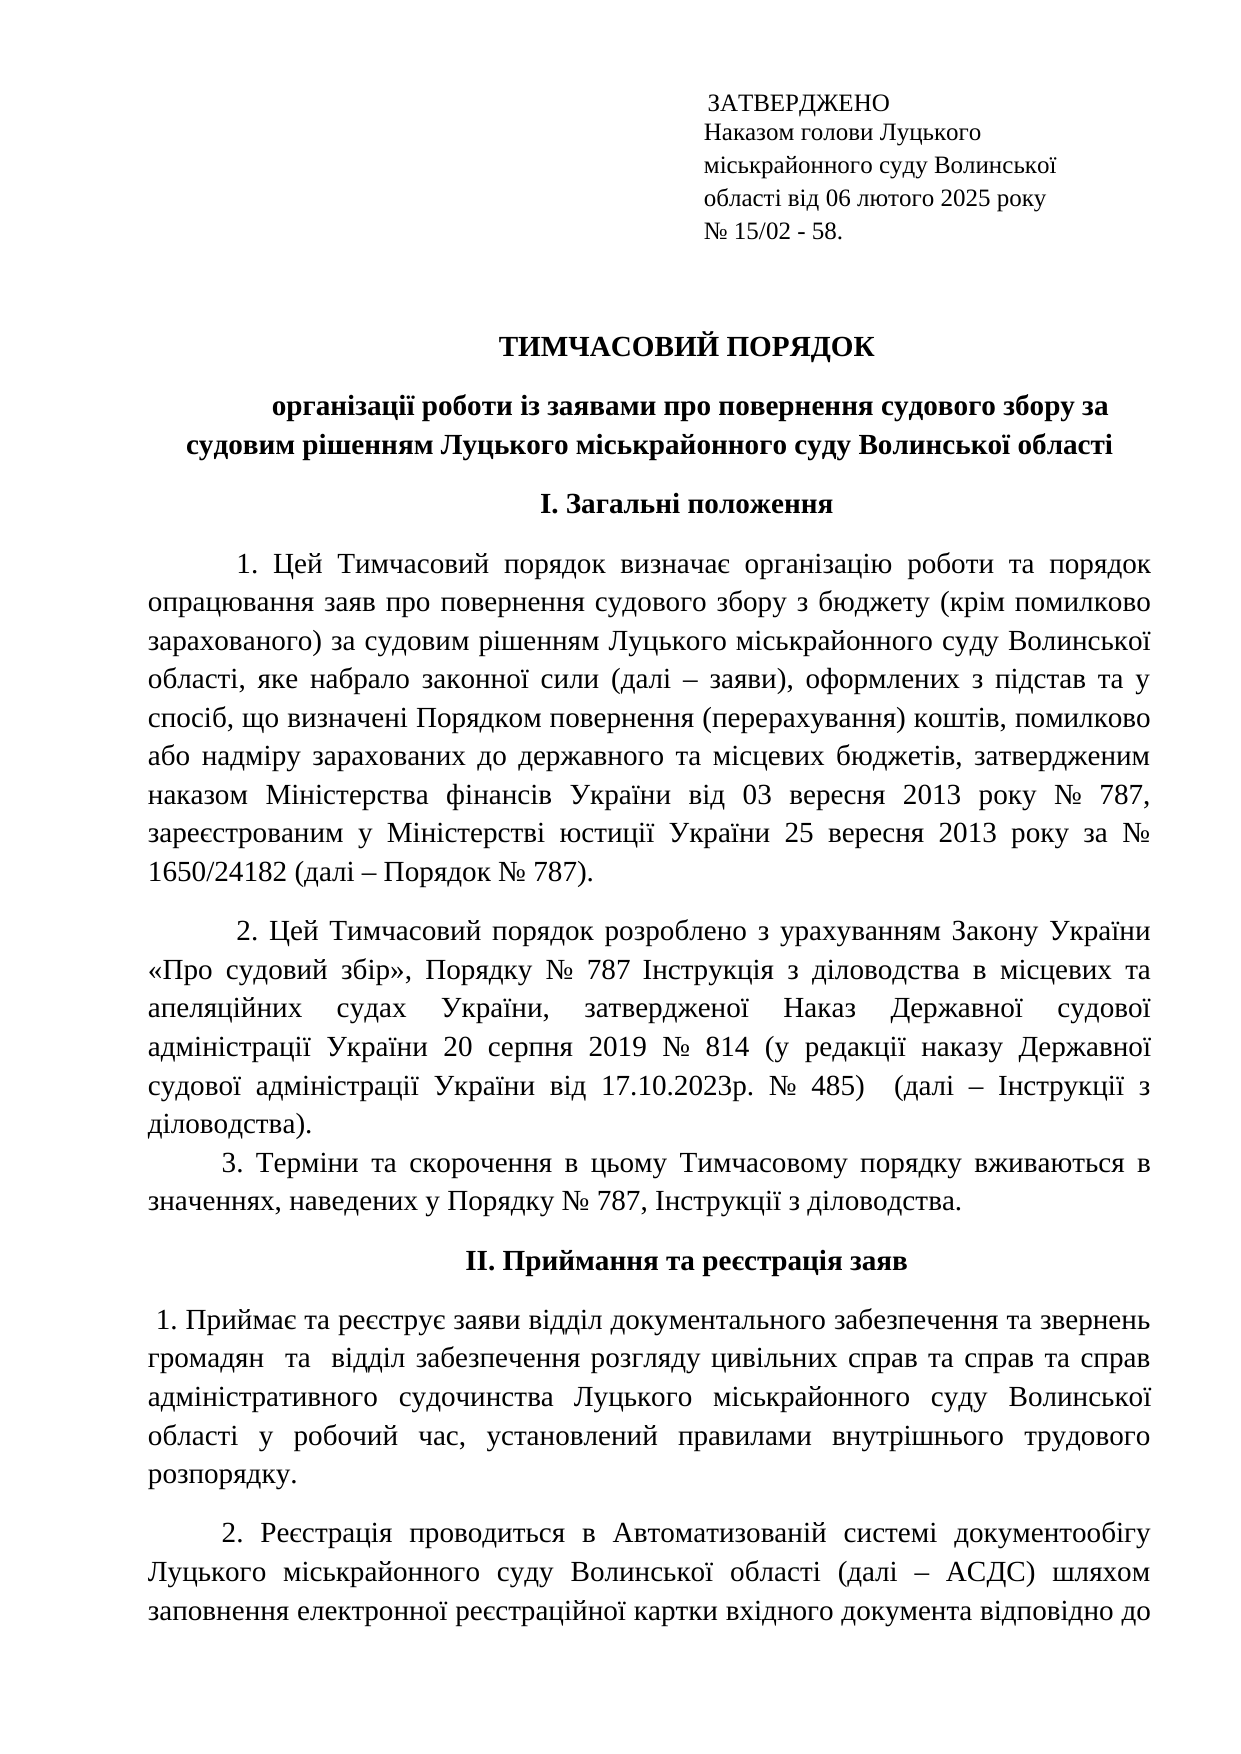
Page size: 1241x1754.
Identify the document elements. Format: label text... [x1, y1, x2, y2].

text 2. Цей Тимчасовий порядок розроблено з урахуванням Закону України «Про судовий збір», Порядку № 787 Інструкція з діловодства в місцевих та апеляційних судах України, затвердженої Наказ Державної судової адміністрації України 20 серпня 2019 № 814 (у редакції наказу Державної судової адміністрації України від 17.10.2023р. № 485) (далі – Інструкції з діловодства). [148, 913, 1152, 1140]
text 1. Цей Тимчасовий порядок визначає організацію роботи та порядок опрацювання заяв про повернення судового збору з бюджету (крім помилково зарахованого) за судовим рішенням Луцького міськрайонного суду Волинської області, яке набрало законної сили (далі – заяви), оформлених з підстав та у спосіб, що визначені Порядком повернення (перерахування) коштів, помилково або надміру зарахованих до державного та місцевих бюджетів, затвердженим наказом Міністерства фінансів України від 03 вересня 2013 року № 787, зареєстрованим у Міністерстві юстиції України 25 вересня 2013 року за № 1650/24182 (далі – Порядок № 787). [148, 546, 1152, 888]
text ТИМЧАСОВИЙ ПОРЯДОК [148, 329, 1152, 363]
table_header ЗАТВЕРДЖЕНО Наказом голови Луцького міськрайонного суду Волинської області від 06 лютого 2025 року № 15/02 - 58. [693, 89, 1152, 270]
text I. Загальні положення [148, 486, 1152, 520]
text II. Приймання та реєстрація заяв [148, 1243, 1152, 1276]
text 1. Приймає та реєструє заяви відділ документального забезпечення та звернень громадян та відділ забезпечення розгляду цивільних справ та справ та справ адміністративного судочинства Луцького міськрайонного суду Волинської області у робочий час, установлений правилами внутрішнього трудового розпорядку. [148, 1302, 1152, 1490]
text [148, 1516, 1152, 1626]
text організації роботи із заявами про повернення судового збору за судовим рішенням Луцького міськрайонного суду Волинської області [148, 388, 1152, 461]
text 3. Терміни та скорочення в цьому Тимчасовому порядку вживаються в значеннях, наведених у Порядку № 787, Інструкції з діловодства. [148, 1145, 1152, 1217]
